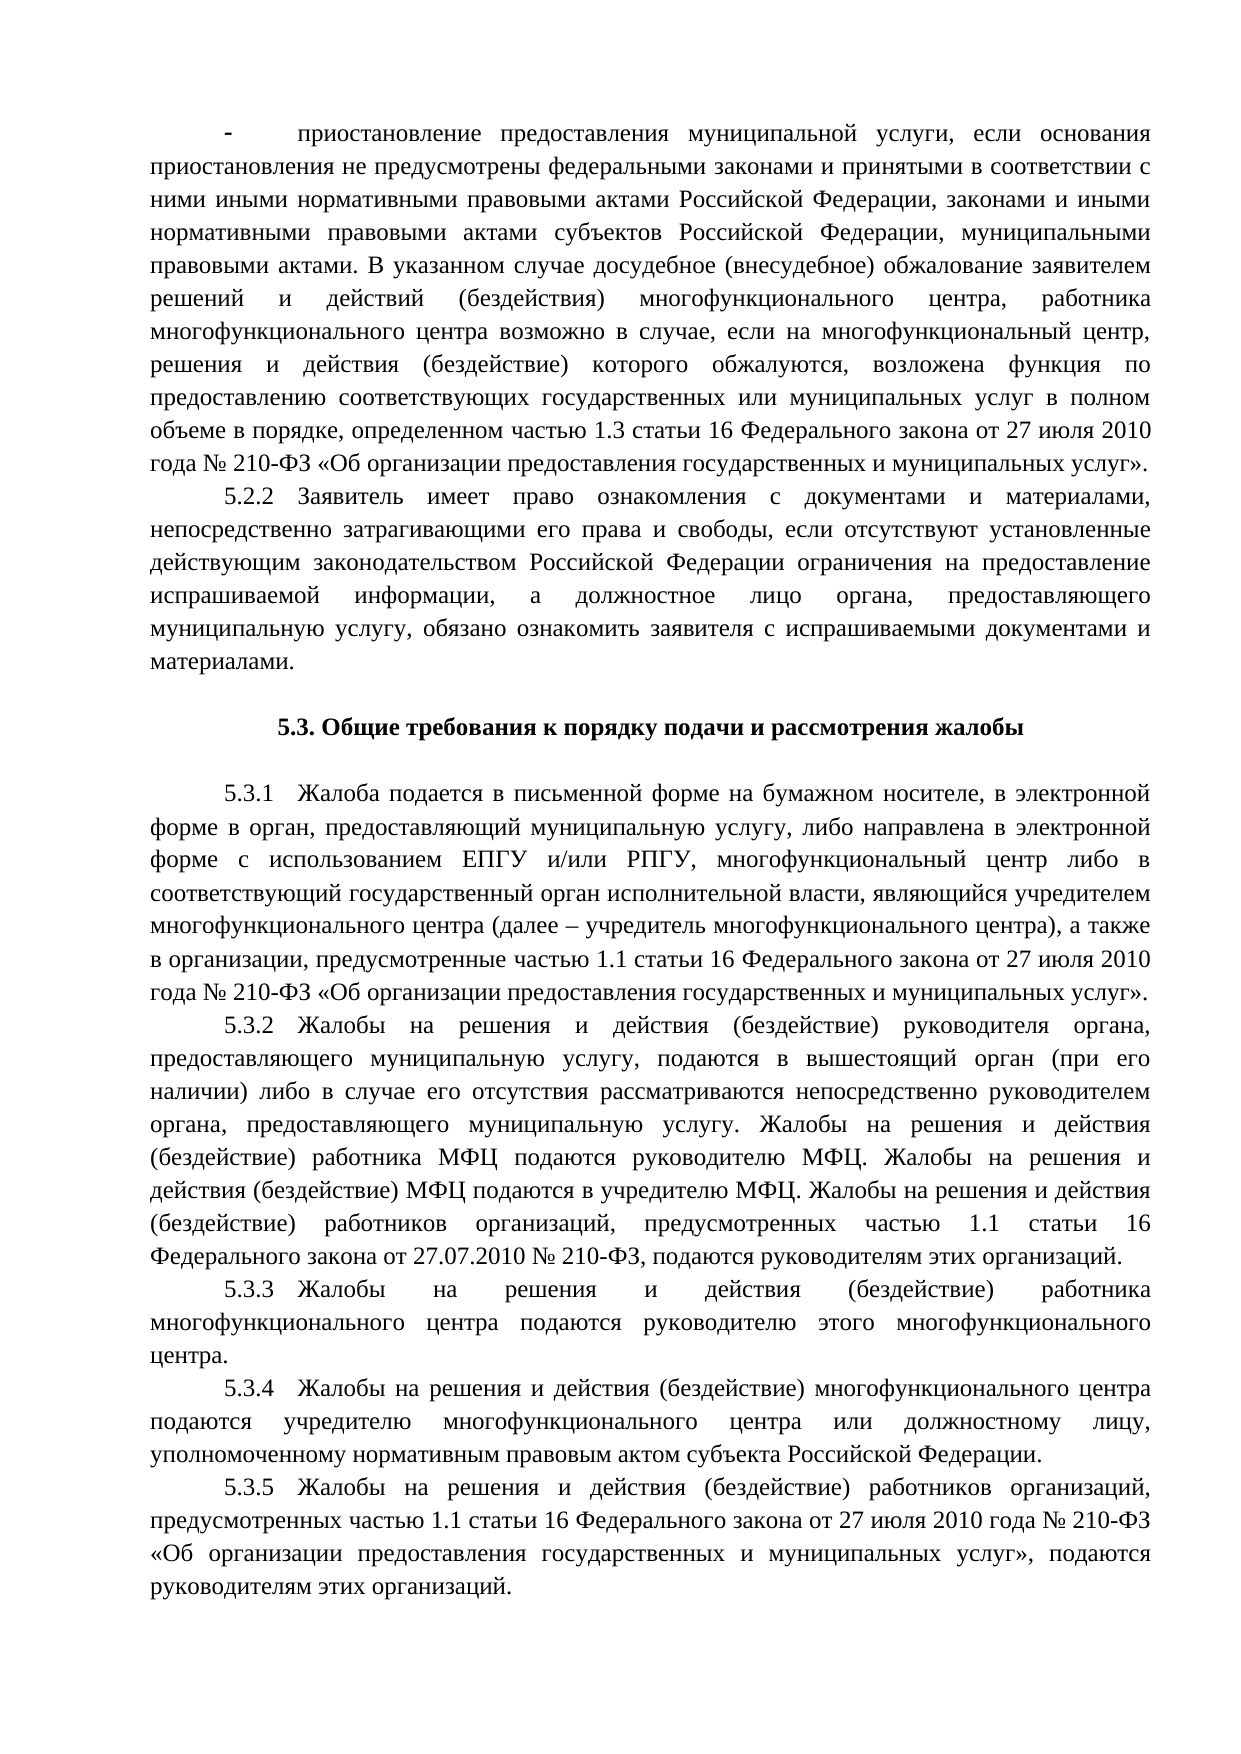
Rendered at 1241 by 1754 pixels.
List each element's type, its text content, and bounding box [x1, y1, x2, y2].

text 5.3. Общие требования к порядку подачи и рассмотрения жалобы [150, 712, 1152, 741]
list Жалобы на решения и действия (бездействие) руководителя органа, предоставляющего муниципальную услугу, подаются в вышестоящий орган (при его наличии) либо в случае его отсутствия рассматриваются непосредственно руководителем органа, предоставляющего муниципальную услугу. Жалобы на решения и действия (бездействие) работника МФЦ подаются руководителю МФЦ. Жалобы на решения и действия (бездействие) МФЦ подаются в учредителю МФЦ. Жалобы на решения и действия (бездействие) работников организаций, предусмотренных частью 1.1 статьи 16 Федерального закона от 27.07.2010 № 210-ФЗ, подаются руководителям этих организаций. [150, 1010, 1152, 1269]
list Жалобы на решения и действия (бездействие) многофункционального центра подаются учредителю многофункционального центра или должностному лицу, уполномоченному нормативным правовым актом субъекта Российской Федерации. [150, 1373, 1152, 1468]
list Жалоба подается в письменной форме на бумажном носителе, в электронной форме в орган, предоставляющий муниципальную услугу, либо направлена в электронной форме с использованием ЕПГУ и/или РПГУ, многофункциональный центр либо в соответствующий государственный орган исполнительной власти, являющийся учредителем многофункционального центра (далее – учредитель многофункционального центра), а также в организации, предусмотренные частью 1.1 статьи 16 Федерального закона от 27 июля 2010 года № 210-ФЗ «Об организации предоставления государственных и муниципальных услуг». [150, 778, 1152, 1005]
list Заявитель имеет право ознакомления с документами и материалами, непосредственно затрагивающими его права и свободы, если отсутствуют установленные действующим законодательством Российской Федерации ограничения на предоставление испрашиваемой информации, а должностное лицо органа, предоставляющего муниципальную услугу, обязано ознакомить заявителя с испрашиваемыми документами и материалами. [150, 481, 1152, 675]
list Жалобы на решения и действия (бездействие) работников организаций, предусмотренных частью 1.1 статьи 16 Федерального закона от 27 июля 2010 года № 210-ФЗ «Об организации предоставления государственных и муниципальных услуг», подаются руководителям этих организаций. [150, 1472, 1152, 1600]
list Жалобы на решения и действия (бездействие) работника многофункционального центра подаются руководителю этого многофункционального центра. [150, 1274, 1152, 1369]
list приостановление предоставления муниципальной услуги, если основания приостановления не предусмотрены федеральными законами и принятыми в соответствии с ними иными нормативными правовыми актами Российской Федерации, законами и иными нормативными правовыми актами субъектов Российской Федерации, муниципальными правовыми актами. В указанном случае досудебное (внесудебное) обжалование заявителем решений и действий (бездействия) многофункционального центра, работника многофункционального центра возможно в случае, если на многофункциональный центр, решения и действия (бездействие) которого обжалуются, возложена функция по предоставлению соответствующих государственных или муниципальных услуг в полном объеме в порядке, определенном частью 1.3 статьи 16 Федерального закона от 27 июля 2010 года № 210-ФЗ «Об организации предоставления государственных и муниципальных услуг». [150, 118, 1152, 477]
